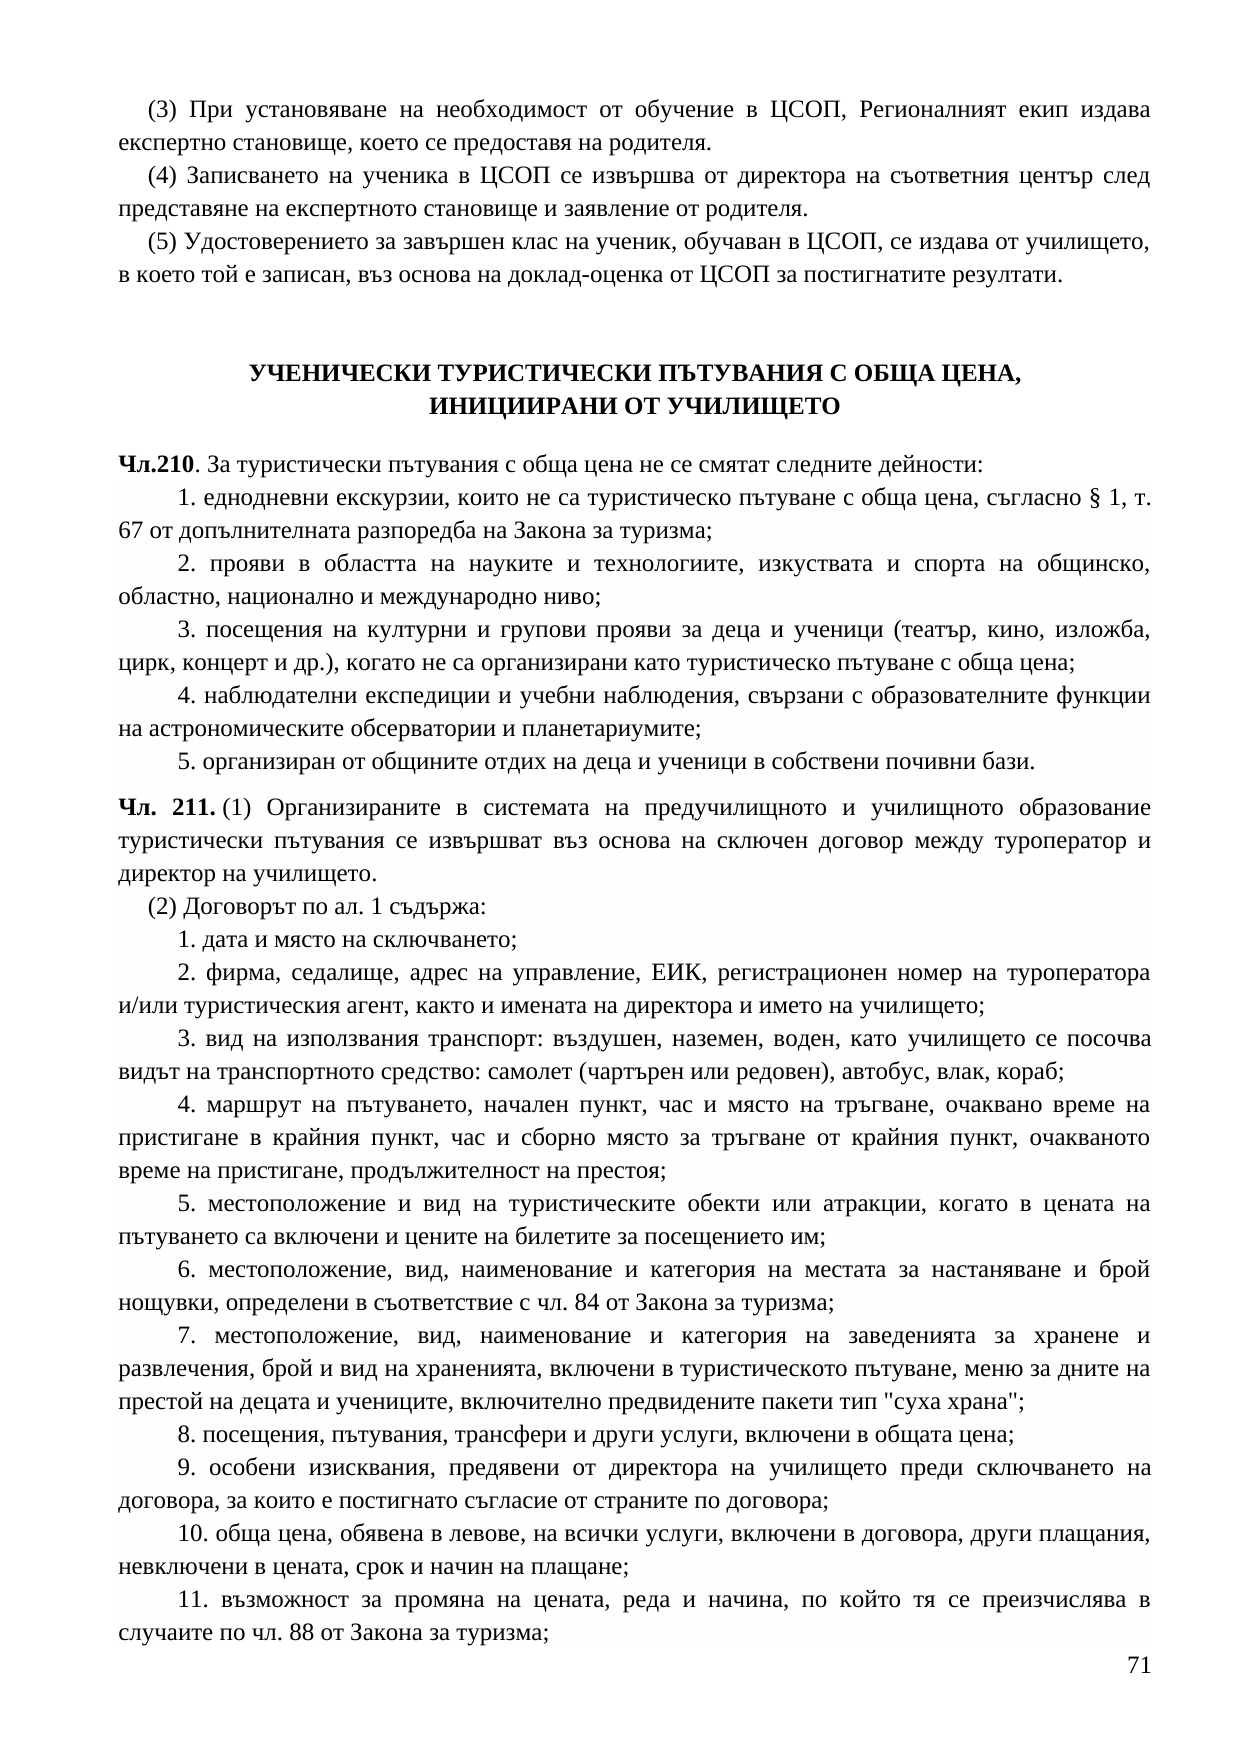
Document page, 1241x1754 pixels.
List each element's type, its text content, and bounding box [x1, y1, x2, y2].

text Чл.210. За туристически пътувания с обща цена не се смятат следните дейности: [118, 449, 1152, 478]
text Чл. 211. (1) Организираните в системата на предучилищното и училищното образование туристически пътувания се извършват въз основа на сключен договор между туроператор и директор на училището. [118, 792, 1152, 886]
text 2. прояви в областта на науките и технологиите, изкуствата и спорта на общинско, областно, национално и международно ниво; [118, 548, 1152, 610]
text 1. дата и място на сключването; [118, 924, 1152, 952]
text 8. посещения, пътувания, трансфери и други услуги, включени в общата цена; [118, 1419, 1152, 1448]
text 2. фирма, седалище, адрес на управление, ЕИК, регистрационен номер на туроператора и/или туристическия агент, както и имената на директора и името на училището; [118, 957, 1152, 1018]
text 5. местоположение и вид на туристическите обекти или атракции, когато в цената на пътуването са включени и цените на билетите за посещението им; [118, 1188, 1152, 1250]
text 4. наблюдателни експедиции и учебни наблюдения, свързани с образователните функции на астрономическите обсерватории и планетариумите; [118, 680, 1152, 742]
text 7. местоположение, вид, наименование и категория на заведенията за хранене и развлечения, брой и вид на храненията, включени в туристическото пътуване, меню за дните на престой на децата и учениците, включително предвидените пакети тип "суха храна"; [118, 1320, 1152, 1415]
text 6. местоположение, вид, наименование и категория на местата за настаняване и брой нощувки, определени в съответствие с чл. 84 от Закона за туризма; [118, 1254, 1152, 1316]
text 10. обща цена, обявена в левове, на всички услуги, включени в договора, други плащания, невключени в цената, срок и начин на плащане; [118, 1518, 1152, 1580]
text 11. възможност за промяна на цената, реда и начина, по който тя се преизчислява в случаите по чл. 88 от Закона за туризма; [118, 1584, 1152, 1646]
text УЧЕНИЧЕСКИ ТУРИСТИЧЕСКИ ПЪТУВАНИЯ С ОБЩА ЦЕНА, ИНИЦИИРАНИ ОТ УЧИЛИЩЕТО [118, 358, 1152, 420]
text (3) При установяване на необходимост от обучение в ЦСОП, Регионалният екип издава експертно становище, което се предоставя на родителя. [118, 94, 1152, 156]
text 1. еднодневни екскурзии, които не са туристическо пътуване с обща цена, съгласно § 1, т. 67 от допълнителната разпоредба на Закона за туризма; [118, 482, 1152, 544]
text 9. особени изисквания, предявени от директора на училището преди сключването на договора, за които е постигнато съгласие от страните по договора; [118, 1452, 1152, 1514]
text 3. вид на използвания транспорт: въздушен, наземен, воден, като училището се посочва видът на транспортното средство: самолет (чартърен или редовен), автобус, влак, кораб; [118, 1023, 1152, 1084]
text (4) Записването на ученика в ЦСОП се извършва от директора на съответния център след представяне на експертното становище и заявление от родителя. [118, 160, 1152, 222]
text 4. маршрут на пътуването, начален пункт, час и място на тръгване, очаквано време на пристигане в крайния пункт, час и сборно място за тръгване от крайния пункт, очакваното време на пристигане, продължителност на престоя; [118, 1089, 1152, 1184]
text (2) Договорът по ал. 1 съдържа: [118, 891, 1152, 919]
text 3. посещения на културни и групови прояви за деца и ученици (театър, кино, изложба, цирк, концерт и др.), когато не са организирани като туристическо пътуване с обща цена; [118, 614, 1152, 676]
text 5. организиран от общините отдих на деца и ученици в собствени почивни бази. [118, 746, 1152, 775]
text (5) Удостоверението за завършен клас на ученик, обучаван в ЦСОП, се издава от училището, в което той е записан, въз основа на доклад-оценка от ЦСОП за постигнатите резултати. [118, 226, 1152, 288]
